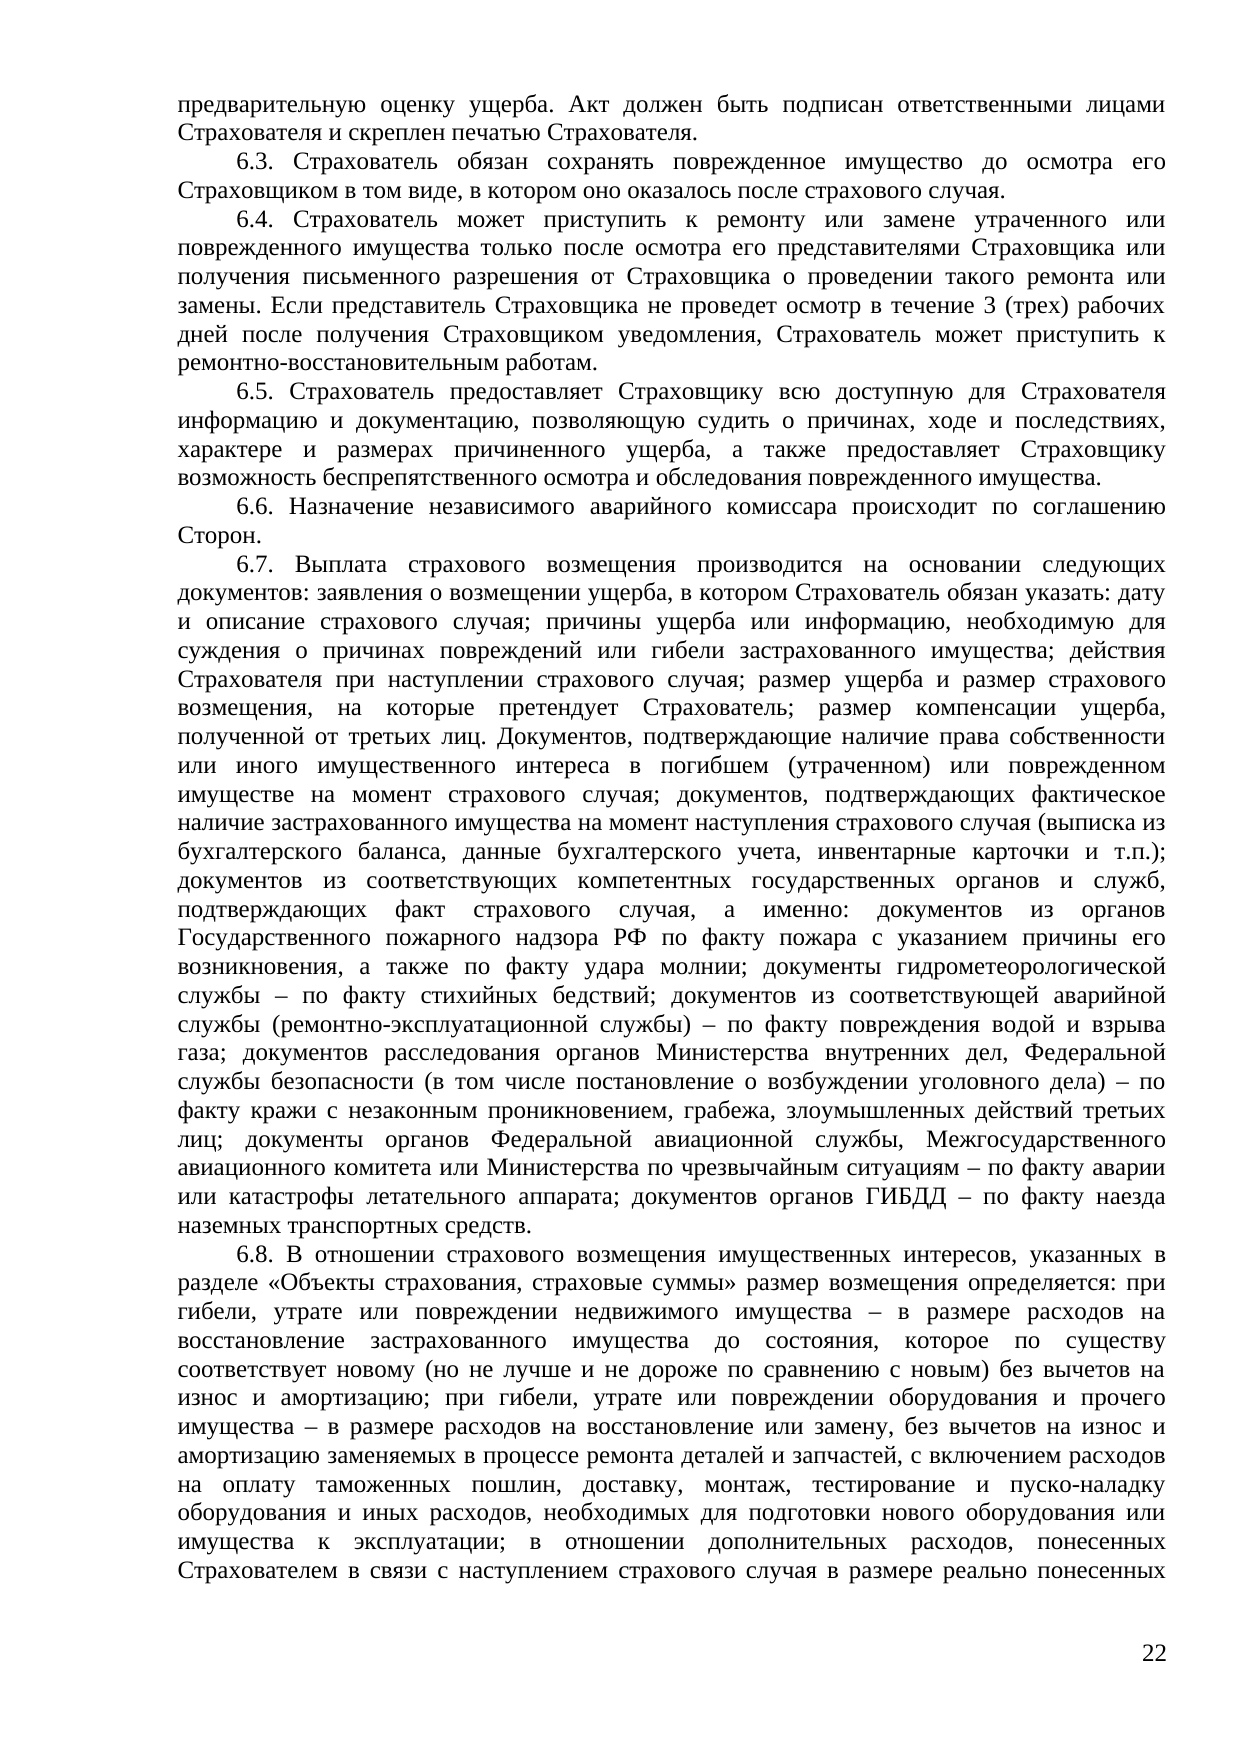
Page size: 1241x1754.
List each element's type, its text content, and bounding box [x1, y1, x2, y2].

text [177, 89, 1167, 146]
text 6.5. Страхователь предоставляет Страховщику всю доступную для Страхователя информацию и документацию, позволяющую судить о причинах, ходе и последствиях, характере и размерах причиненного ущерба, а также предоставляет Страховщику возможность беспрепятственного осмотра и обследования поврежденного имущества. [177, 376, 1167, 491]
text 6.4. Страхователь может приступить к ремонту или замене утраченного или поврежденного имущества только после осмотра его представителями Страховщика или получения письменного разрешения от Страховщика о проведении такого ремонта или замены. Если представитель Страховщика не проведет осмотр в течение 3 (трех) рабочих дней после получения Страховщиком уведомления, Страхователь может приступить к ремонтно-восстановительным работам. [177, 204, 1167, 376]
text 6.6. Назначение независимого аварийного комиссара происходит по соглашению Сторон. [177, 491, 1167, 549]
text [177, 1239, 1167, 1584]
text 6.7. Выплата страхового возмещения производится на основании следующих документов: заявления о возмещении ущерба, в котором Страхователь обязан указать: дату и описание страхового случая; причины ущерба или информацию, необходимую для суждения о причинах повреждений или гибели застрахованного имущества; действия Страхователя при наступлении страхового случая; размер ущерба и размер страхового возмещения, на которые претендует Страхователь; размер компенсации ущерба, полученной от третьих лиц. Документов, подтверждающие наличие права собственности или иного имущественного интереса в погибшем (утраченном) или поврежденном имуществе на момент страхового случая; документов, подтверждающих фактическое наличие застрахованного имущества на момент наступления страхового случая (выписка из бухгалтерского баланса, данные бухгалтерского учета, инвентарные карточки и т.п.); документов из соответствующих компетентных государственных органов и служб, подтверждающих факт страхового случая, а именно: документов из органов Государственного пожарного надзора РФ по факту пожара с указанием причины его возникновения, а также по факту удара молнии; документы гидрометеорологической службы – по факту стихийных бедствий; документов из соответствующей аварийной службы (ремонтно-эксплуатационной службы) – по факту повреждения водой и взрыва газа; документов расследования органов Министерства внутренних дел, Федеральной службы безопасности (в том числе постановление о возбуждении уголовного дела) – по факту кражи с незаконным проникновением, грабежа, злоумышленных действий третьих лиц; документы органов Федеральной авиационной службы, Межгосударственного авиационного комитета или Министерства по чрезвычайным ситуациям – по факту аварии или катастрофы летательного аппарата; документов органов ГИБДД – по факту наезда наземных транспортных средств. [177, 549, 1167, 1239]
text 6.3. Страхователь обязан сохранять поврежденное имущество до осмотра его Страховщиком в том виде, в котором оно оказалось после страхового случая. [177, 146, 1167, 204]
